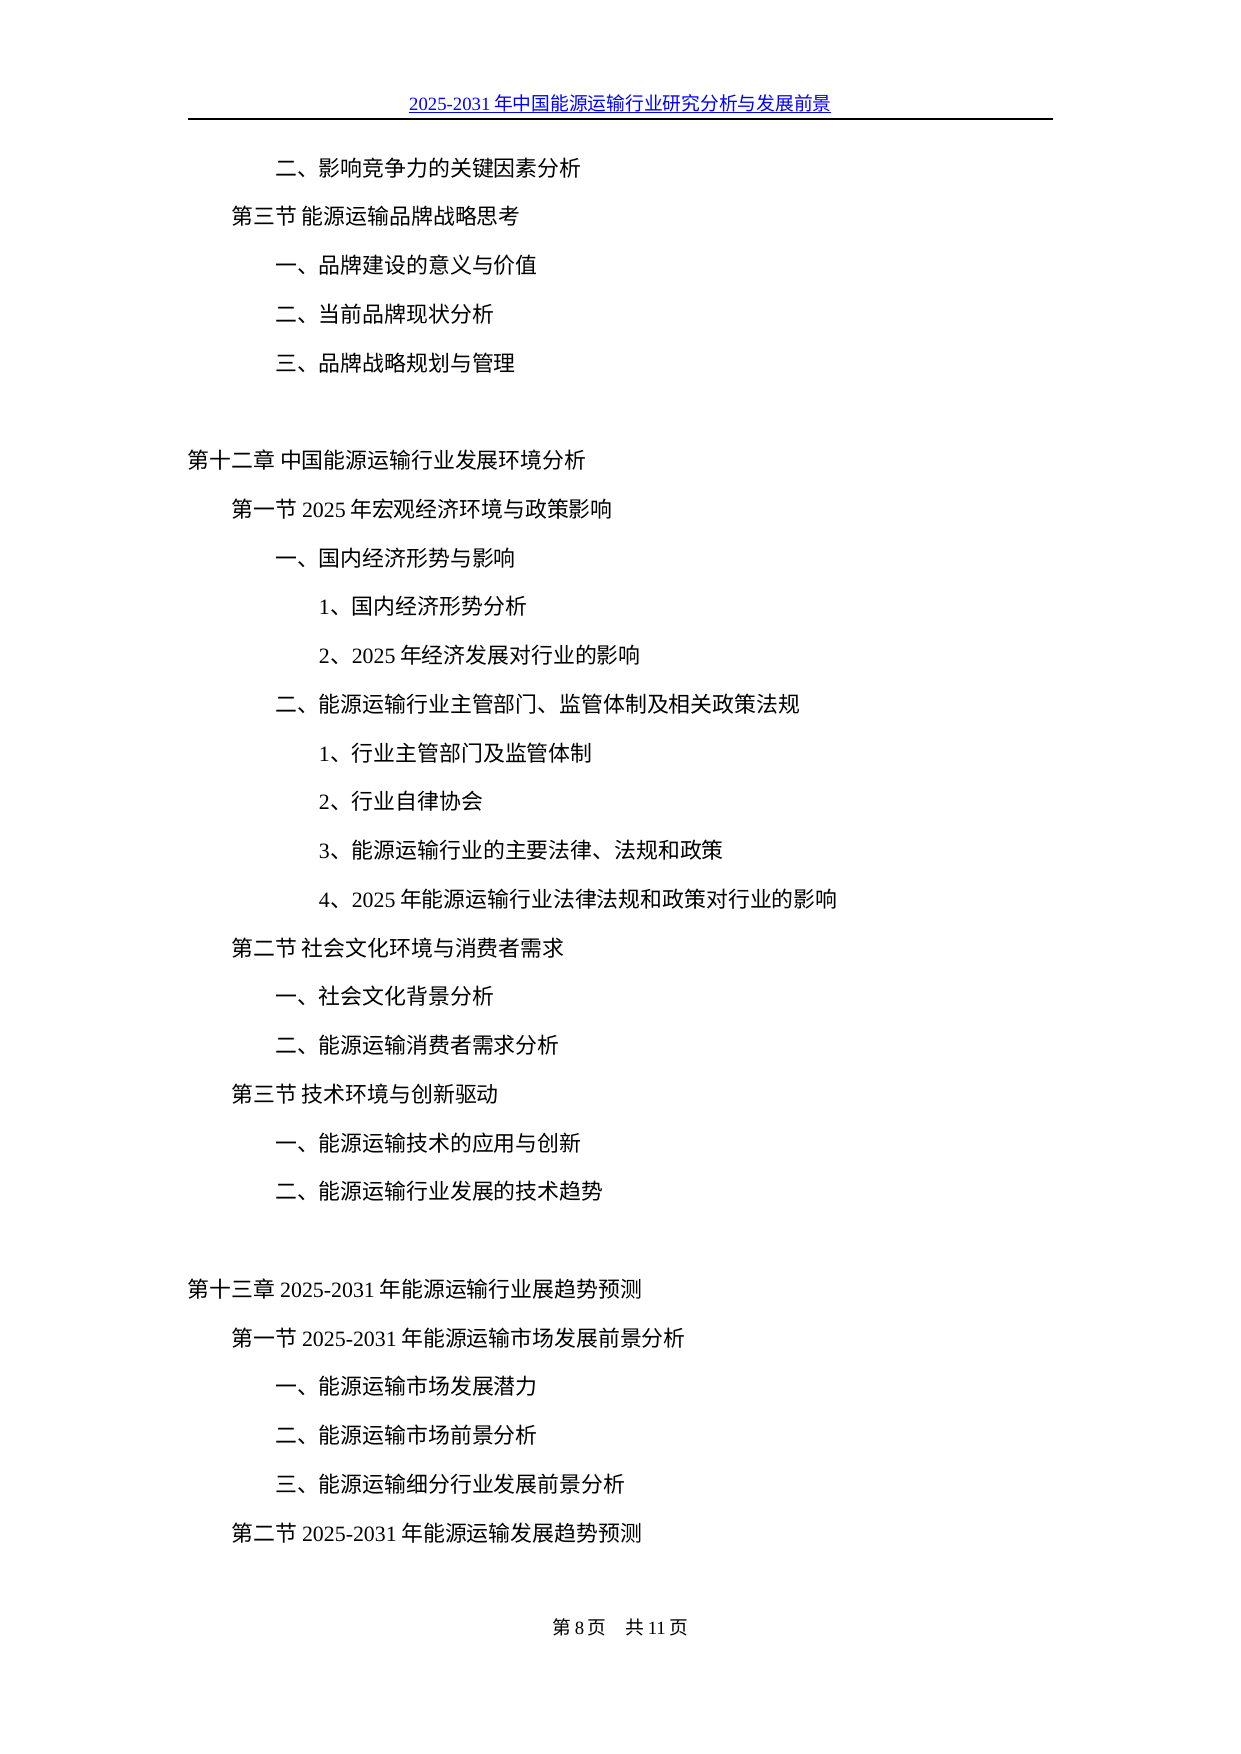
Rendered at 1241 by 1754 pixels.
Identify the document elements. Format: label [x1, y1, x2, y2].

text [187, 150, 1053, 1548]
